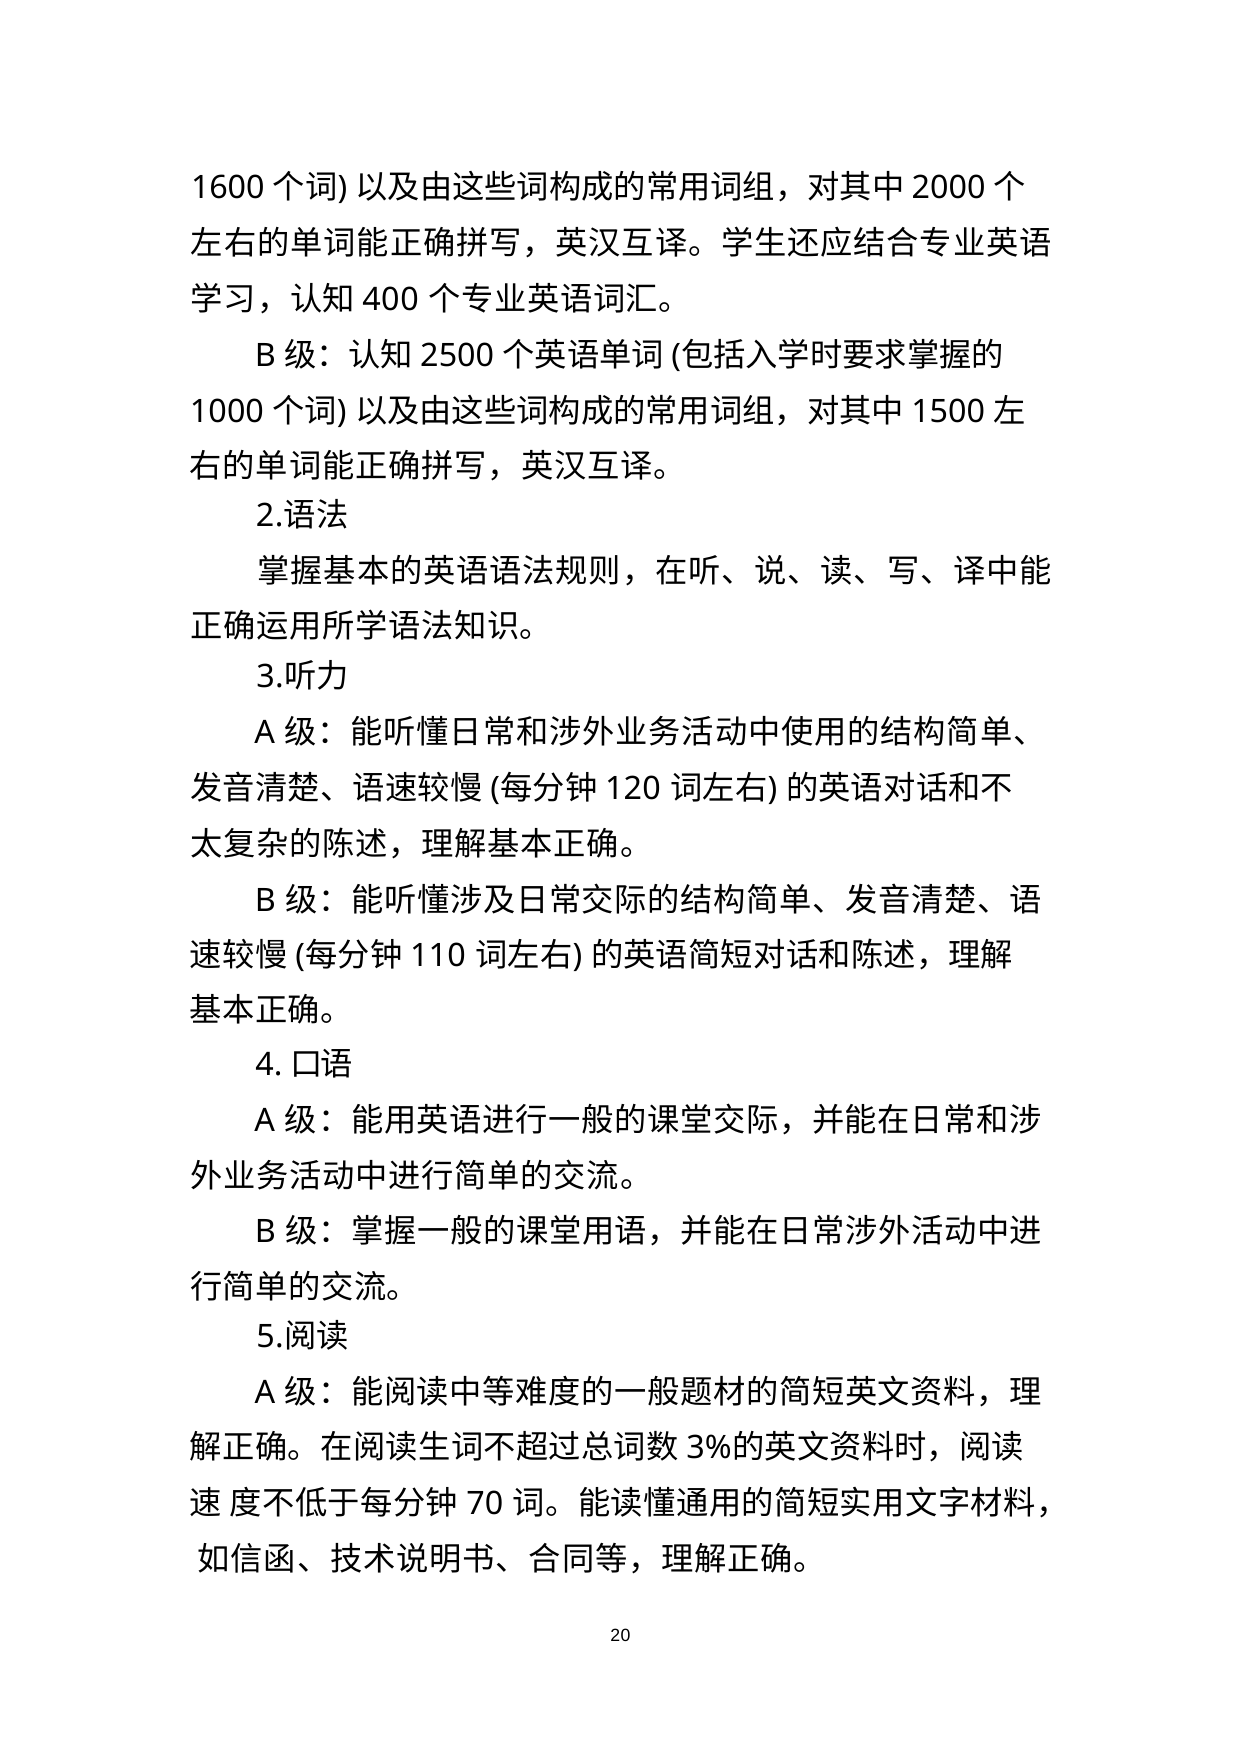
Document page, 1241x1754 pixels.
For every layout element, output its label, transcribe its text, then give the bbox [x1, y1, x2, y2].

text A 级：能阅读中等难度的一般题材的简短英文资料，理 解正确。在阅读生词不超过总词数 3%的英文资料时，阅读速 度不低于每分钟 70 词。能读懂通用的简短实用文字材料， 如信函、技术说明书、合同等，理解正确。 [189, 1366, 1053, 1580]
text A 级：能听懂日常和涉外业务活动中使用的结构简单、 发音清楚、语速较慢 (每分钟 120 词左右) 的英语对话和不 太复杂的陈述，理解基本正确。 [190, 706, 1053, 864]
text 2.语法 [256, 495, 1054, 538]
text 掌握基本的英语语法规则，在听、说、读、写、译中能 正确运用所学语法知识。 [190, 545, 1053, 647]
text 5.阅读 [256, 1316, 1054, 1359]
text B 级：认知 2500 个英语单词 (包括入学时要求掌握的 1000 个词) 以及由这些词构成的常用词组，对其中 1500 左 右的单词能正确拼写，英汉互译。 [189, 329, 1046, 487]
text 4. 口语 [255, 1039, 1054, 1084]
text A 级：能用英语进行一般的课堂交际，并能在日常和涉 外业务活动中进行简单的交流。 [190, 1094, 1046, 1196]
text 3.听力 [256, 656, 1054, 699]
text B 级：能听懂涉及日常交际的结构简单、发音清楚、语 速较慢 (每分钟 110 词左右) 的英语简短对话和陈述，理解 基本正确。 [189, 874, 1053, 1031]
text B 级：掌握一般的课堂用语，并能在日常涉外活动中进 行简单的交流。 [190, 1205, 1046, 1307]
text 1600 个词) 以及由这些词构成的常用词组，对其中 2000 个 左右的单词能正确拼写，英汉互译。学生还应结合专业英语 学习，认知400 个专业英语词汇。 [190, 161, 1053, 320]
